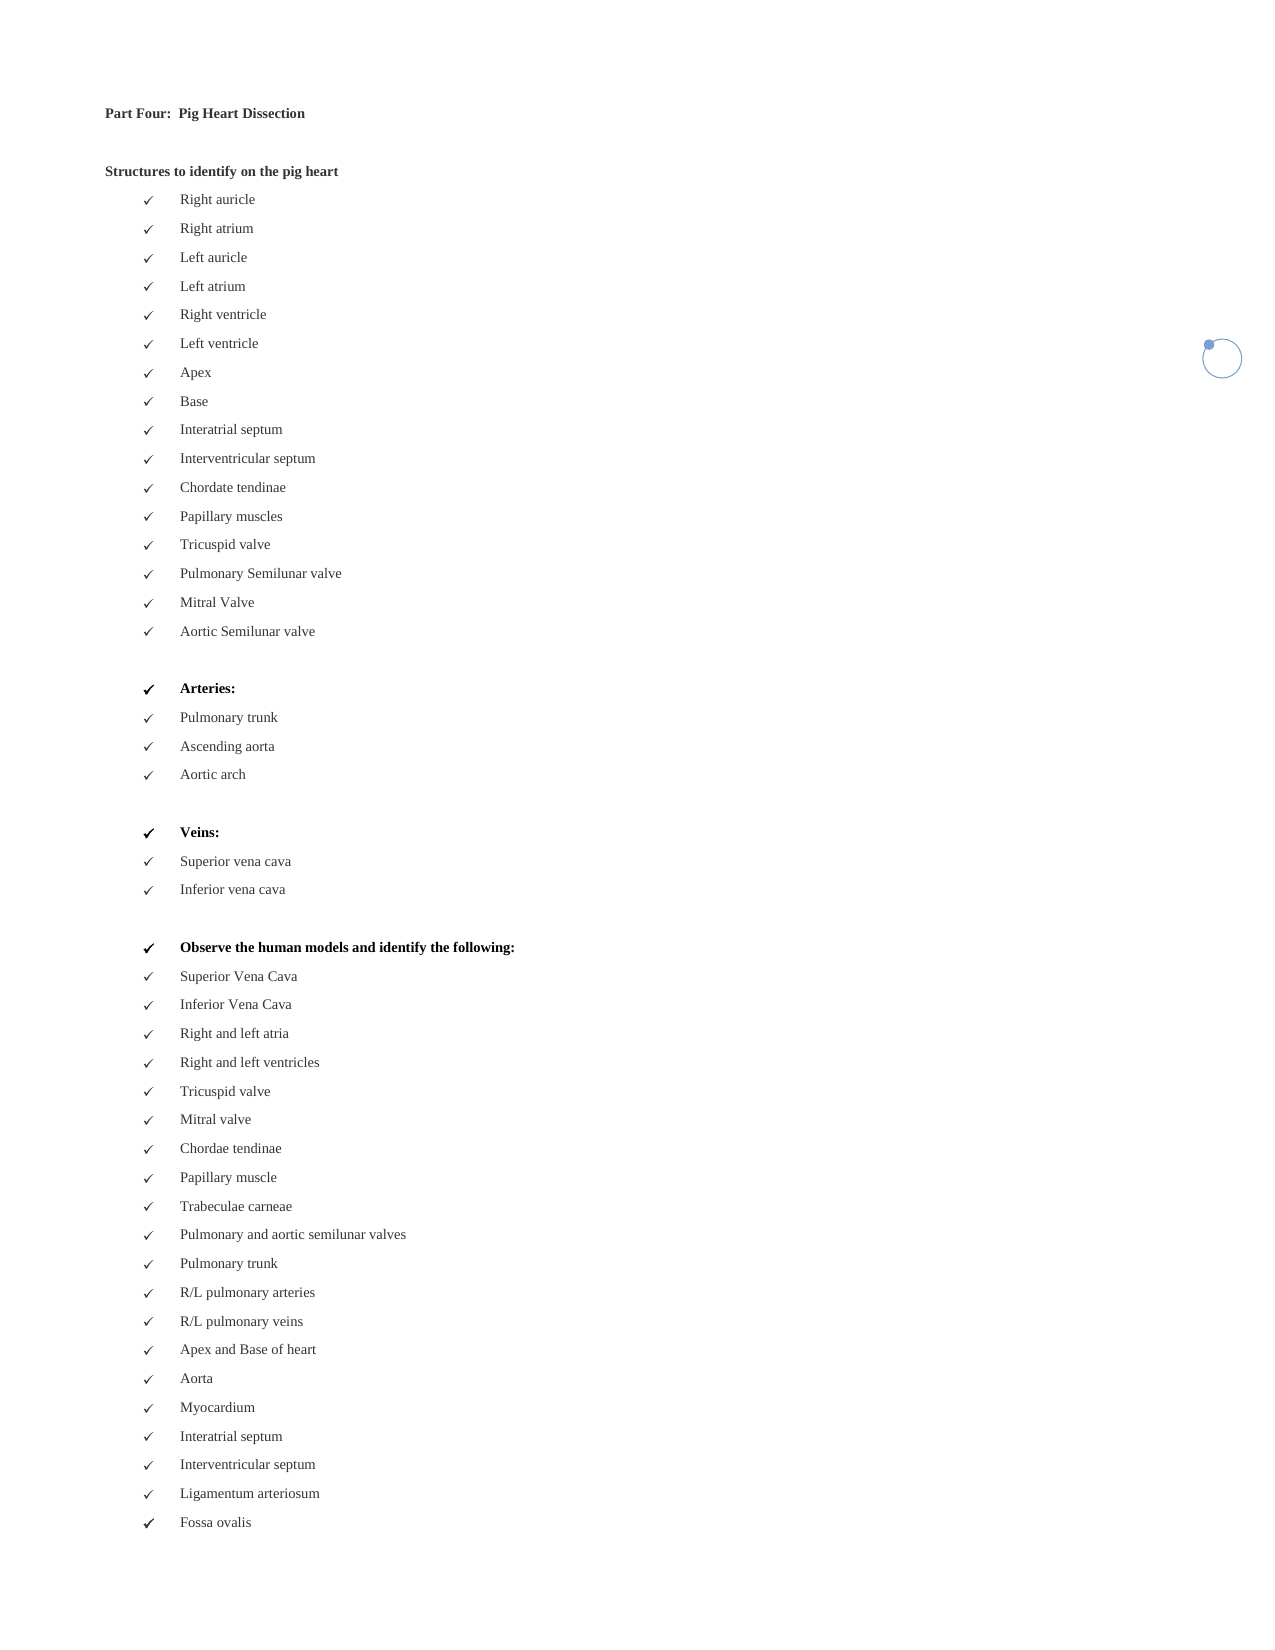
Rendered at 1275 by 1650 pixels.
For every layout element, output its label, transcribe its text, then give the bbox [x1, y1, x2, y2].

list Inferior Vena Cava [142, 996, 1170, 1025]
list Pulmonary Semilunar valve [142, 565, 1170, 594]
list Interventricular septum [142, 450, 1170, 479]
list Mitral Valve [142, 594, 1170, 622]
list Apex [142, 364, 1170, 392]
list Left ventricle [142, 335, 1170, 364]
text Structures to identify on the pig heart [105, 162, 1170, 191]
list Aortic arch [142, 766, 1170, 795]
list Ligamentum arteriosum [142, 1485, 1170, 1514]
list Base [142, 392, 1170, 421]
list Interatrial septum [142, 1427, 1170, 1456]
list Right auricle [142, 191, 1170, 220]
list Aortic Semilunar valve [142, 622, 1170, 651]
list Superior Vena Cava [142, 967, 1170, 996]
list Superior vena cava [142, 852, 1170, 881]
list Right and left ventricles [142, 1054, 1170, 1082]
list Fossa ovalis [142, 1514, 1170, 1542]
list Interatrial septum [142, 421, 1170, 450]
list Myocardium [142, 1399, 1170, 1427]
list Veins: [142, 824, 1170, 852]
list Tricuspid valve [142, 536, 1170, 565]
list Right and left atria [142, 1025, 1170, 1054]
list Chordate tendinae [142, 479, 1170, 507]
list Aorta [142, 1370, 1170, 1399]
list Left atrium [142, 277, 1170, 306]
list Interventricular septum [142, 1456, 1170, 1485]
list Left auricle [142, 249, 1170, 277]
list Right ventricle [142, 306, 1170, 335]
list Right atrium [142, 220, 1170, 249]
list Inferior vena cava [142, 881, 1170, 910]
list Pulmonary trunk [142, 709, 1170, 737]
list R/L pulmonary arteries [142, 1284, 1170, 1312]
list Ascending aorta [142, 737, 1170, 766]
list Chordae tendinae [142, 1140, 1170, 1169]
list Arteries: [142, 680, 1170, 709]
text Part Four: Pig Heart Dissection [105, 105, 1170, 134]
list R/L pulmonary veins [142, 1312, 1170, 1341]
list Pulmonary trunk [142, 1255, 1170, 1284]
list Papillary muscles [142, 507, 1170, 536]
list Trabeculae carneae [142, 1197, 1170, 1226]
list Papillary muscle [142, 1169, 1170, 1197]
list Apex and Base of heart [142, 1341, 1170, 1370]
list Mitral valve [142, 1111, 1170, 1140]
list Pulmonary and aortic semilunar valves [142, 1226, 1170, 1255]
list Observe the human models and identify the following: [142, 939, 1170, 967]
list Tricuspid valve [142, 1082, 1170, 1111]
